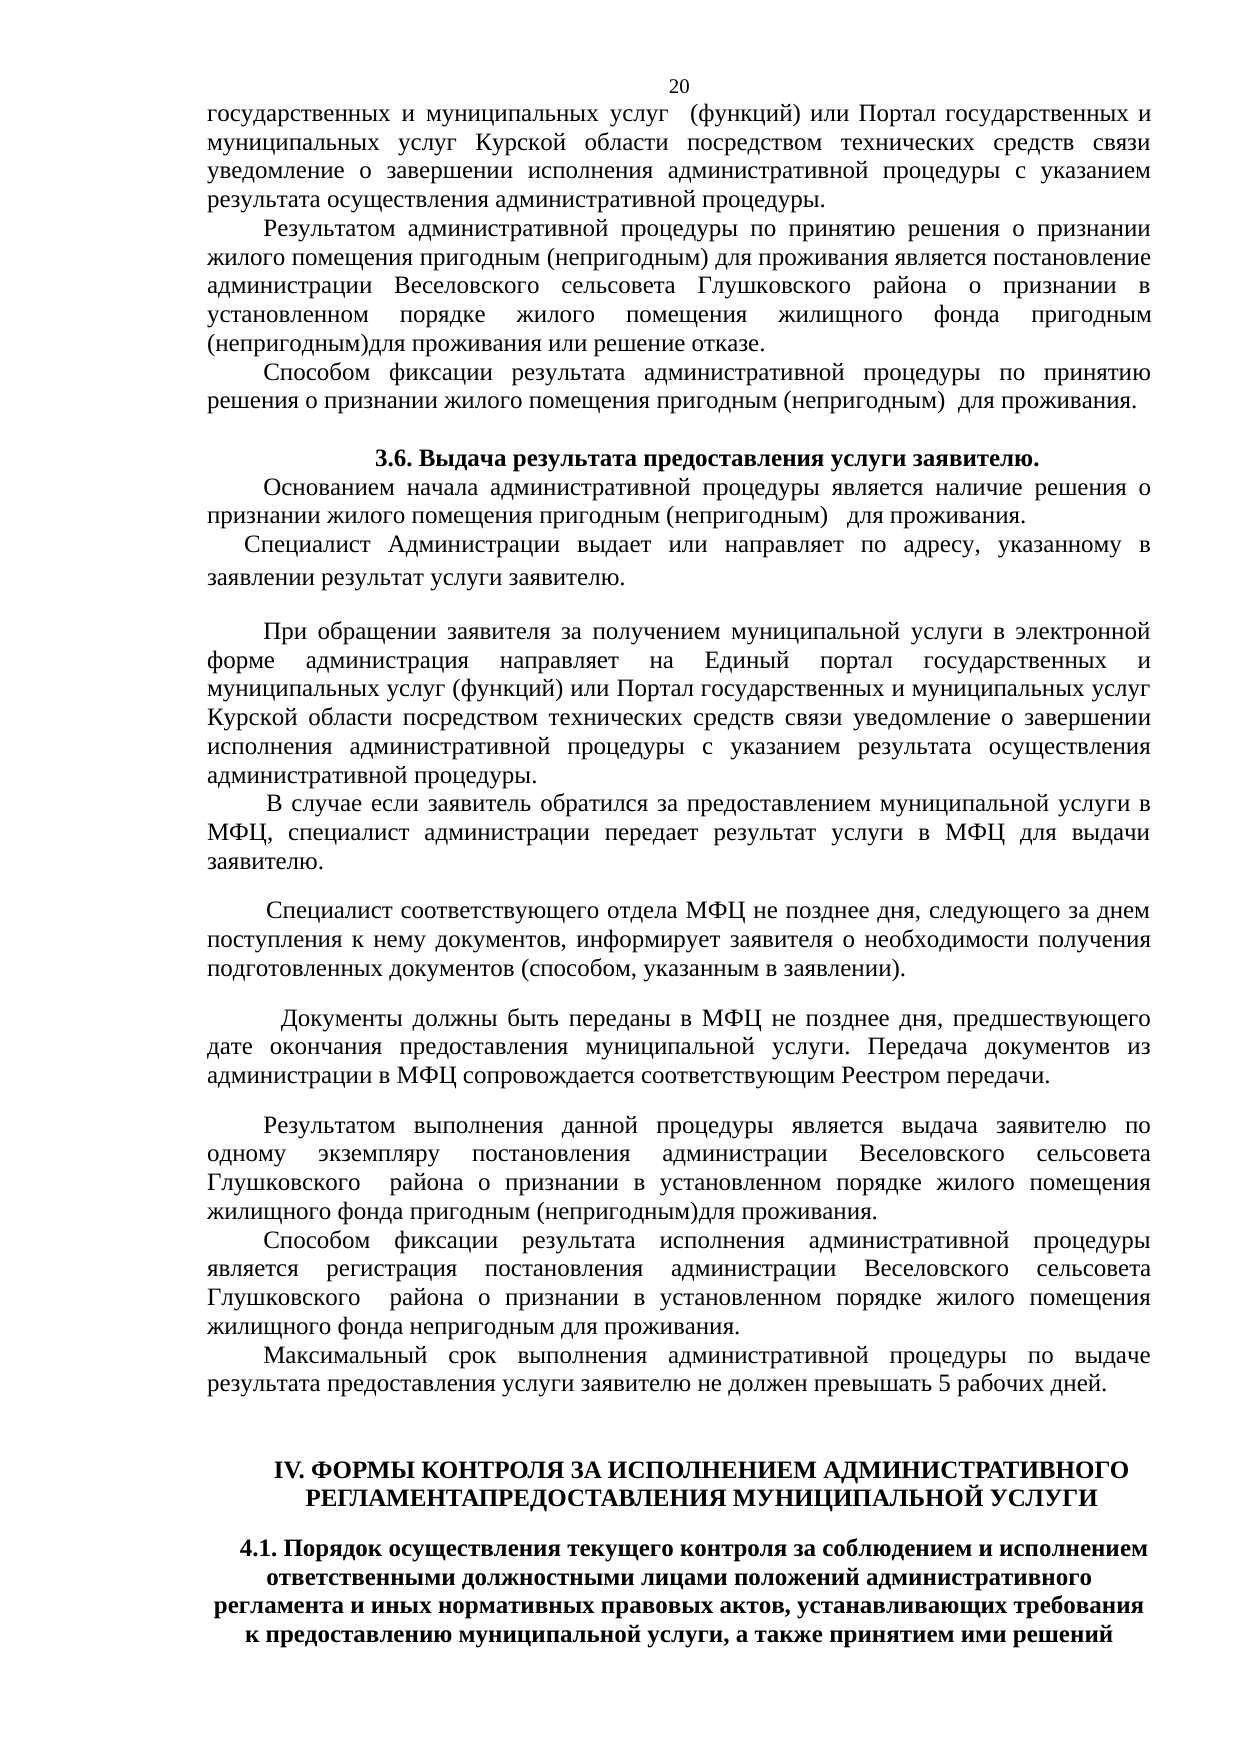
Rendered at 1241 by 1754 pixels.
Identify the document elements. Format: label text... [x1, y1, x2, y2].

text IV. ФОРМЫ КОНТРОЛЯ ЗА ИСПОЛНЕНИЕМ АДМИНИСТРАТИВНОГО РЕГЛАМЕНТАПРЕДОСТАВЛЕНИЯ МУНИЦИПАЛЬНОЙ УСЛУГИ [252, 1455, 1152, 1512]
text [207, 98, 1152, 213]
text Специалист соответствующего отдела МФЦ не позднее дня, следующего за днем поступления к нему документов, информирует заявителя о необходимости получения подготовленных документов (способом, указанным в заявлении). [207, 896, 1152, 982]
text При обращении заявителя за получением муниципальной услуги в электронной форме администрация направляет на Единый портал государственных и муниципальных услуг (функций) или Портал государственных и муниципальных услуг Курской области посредством технических средств связи уведомление о завершении исполнения административной процедуры с указанием результата осуществления административной процедуры. [207, 616, 1152, 788]
text 3.6. Выдача результата предоставления услуги заявителю. [207, 443, 1152, 472]
text Максимальный срок выполнения административной процедуры по выдаче результата предоставления услуги заявителю не должен превышать 5 рабочих дней. [207, 1340, 1152, 1397]
text Способом фиксации результата административной процедуры по принятию решения о признании жилого помещения пригодным (непригодным) для проживания. [207, 357, 1152, 414]
text Результатом административной процедуры по принятию решения о признании жилого помещения пригодным (непригодным) для проживания является постановление администрации Веселовского сельсовета Глушковского района о признании в установленном порядке жилого помещения жилищного фонда пригодным (непригодным)для проживания или решение отказе. [207, 213, 1152, 357]
text Результатом выполнения данной процедуры является выдача заявителю по одному экземпляру постановления администрации Веселовского сельсовета Глушковского района о признании в установленном порядке жилого помещения жилищного фонда пригодным (непригодным)для проживания. [207, 1110, 1152, 1225]
text В случае если заявитель обратился за предоставлением муниципальной услуги в МФЦ, специалист администрации передает результат услуги в МФЦ для выдачи заявителю. [207, 788, 1152, 875]
text Способом фиксации результата исполнения административной процедуры является регистрация постановления администрации Веселовского сельсовета Глушковского района о признании в установленном порядке жилого помещения жилищного фонда непригодным для проживания. [207, 1225, 1152, 1340]
text Основанием начала административной процедуры является наличие решения о признании жилого помещения пригодным (непригодным) для проживания. [207, 472, 1152, 529]
text Документы должны быть переданы в МФЦ не позднее дня, предшествующего дате окончания предоставления муниципальной услуги. Передача документов из администрации в МФЦ сопровождается соответствующим Реестром передачи. [207, 1003, 1152, 1089]
text 4.1. Порядок осуществления текущего контроля за соблюдением и исполнением ответственными должностными лицами положений административного регламента и иных нормативных правовых актов, устанавливающих требования к предоставлению муниципальной услуги, а также принятием ими решений [207, 1533, 1152, 1648]
text Специалист Администрации выдает или направляет по адресу, указанному в заявлении результат услуги заявителю. [207, 529, 1152, 591]
